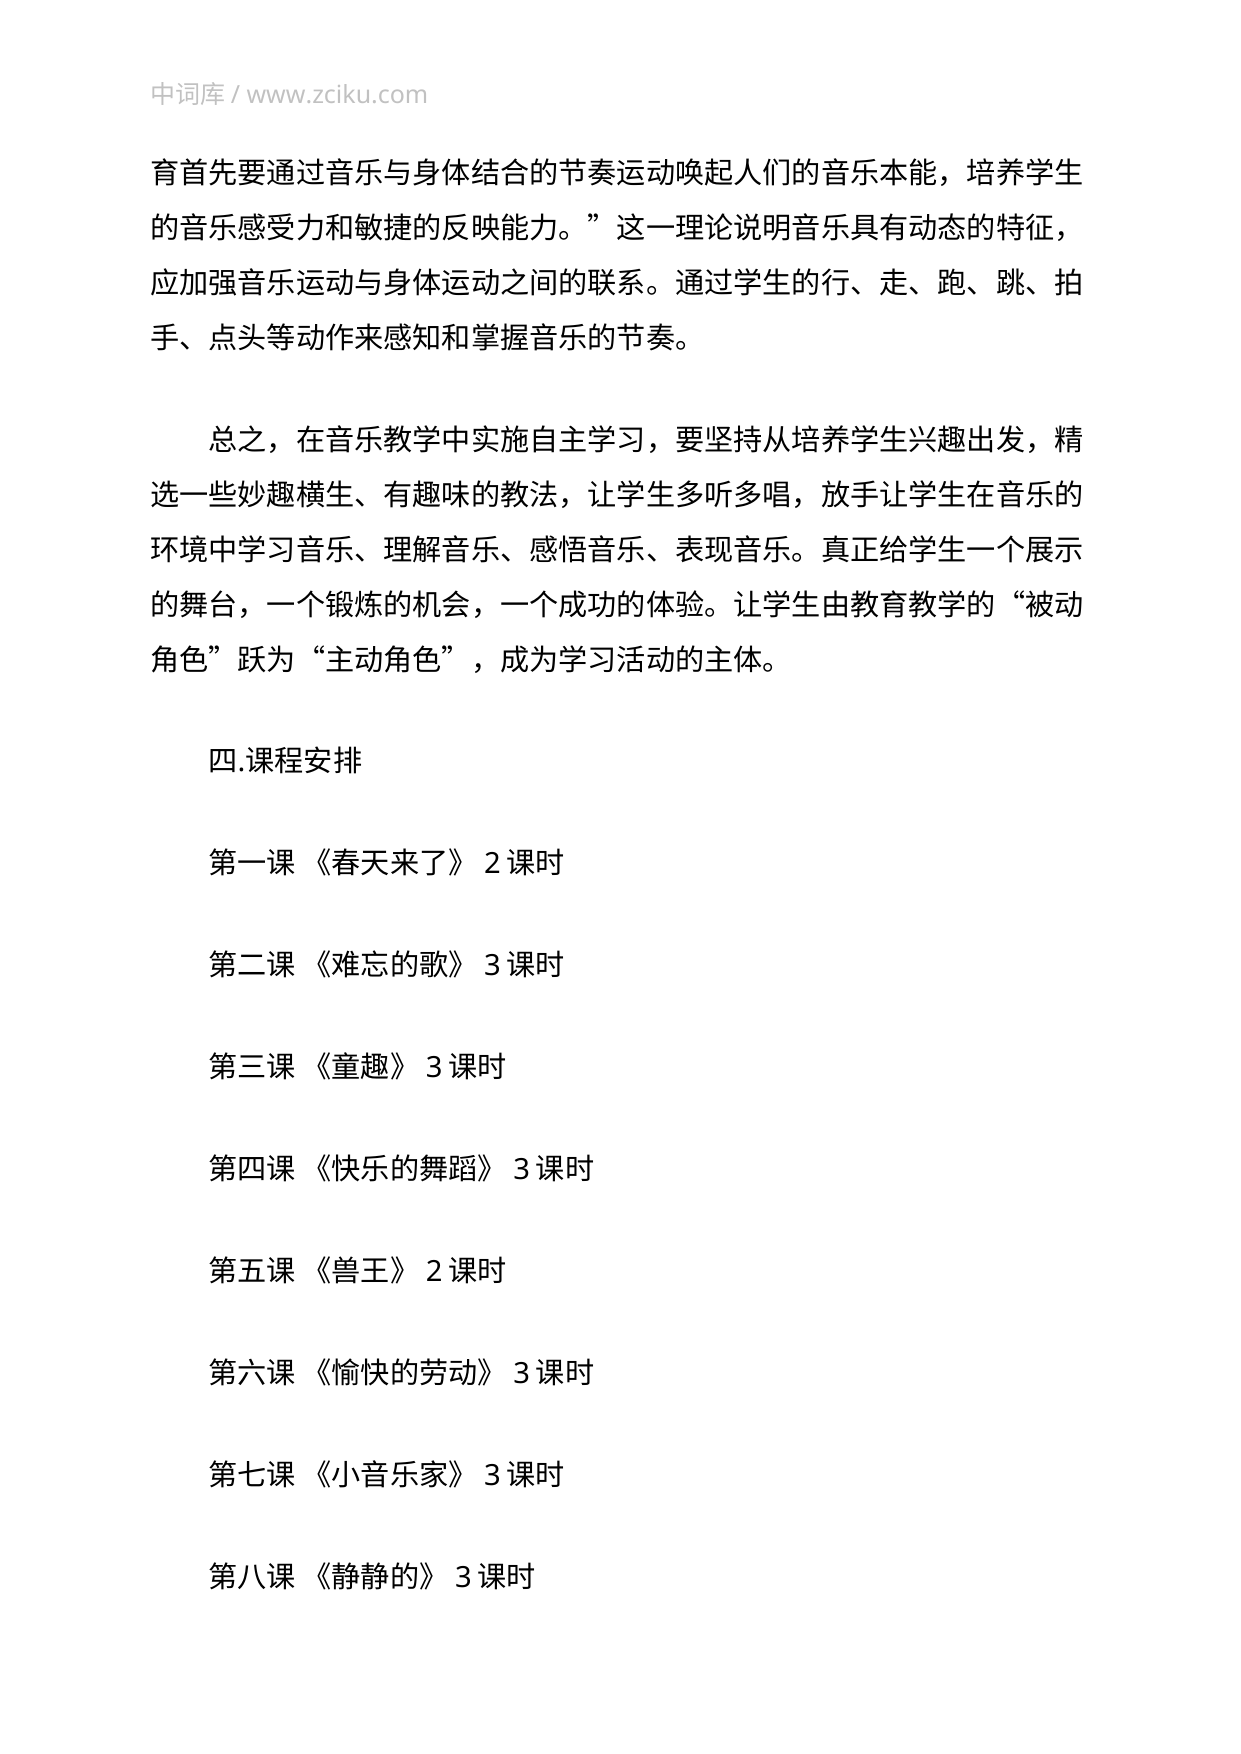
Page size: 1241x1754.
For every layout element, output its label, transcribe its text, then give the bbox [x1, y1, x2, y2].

text 总之，在音乐教学中实施自主学习，要坚持从培养学生兴趣出发，精选一些妙趣横生、有趣味的教法，让学生多听多唱，放手让学生在音乐的环境中学习音乐、理解音乐、感悟音乐、表现音乐。真正给学生一个展示的舞台，一个锻炼的机会，一个成功的体验。让学生由教育教学的“被动角色”跃为“主动角色”，成为学习活动的主体。 [150, 416, 1090, 678]
text 第一课 《春天来了》 2课时 [150, 840, 1090, 882]
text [150, 150, 1090, 357]
text 第三课 《童趣》 3课时 [150, 1044, 1090, 1086]
text 第七课 《小音乐家》 3课时 [150, 1452, 1090, 1494]
text 第二课 《难忘的歌》 3课时 [150, 942, 1090, 984]
text 第五课 《兽王》 2课时 [150, 1248, 1090, 1290]
text 第四课 《快乐的舞蹈》 3课时 [150, 1146, 1090, 1188]
text 第八课 《静静的》 3课时 [150, 1554, 1090, 1596]
text 第六课 《愉快的劳动》 3课时 [150, 1350, 1090, 1392]
text 四.课程安排 [150, 738, 1090, 780]
